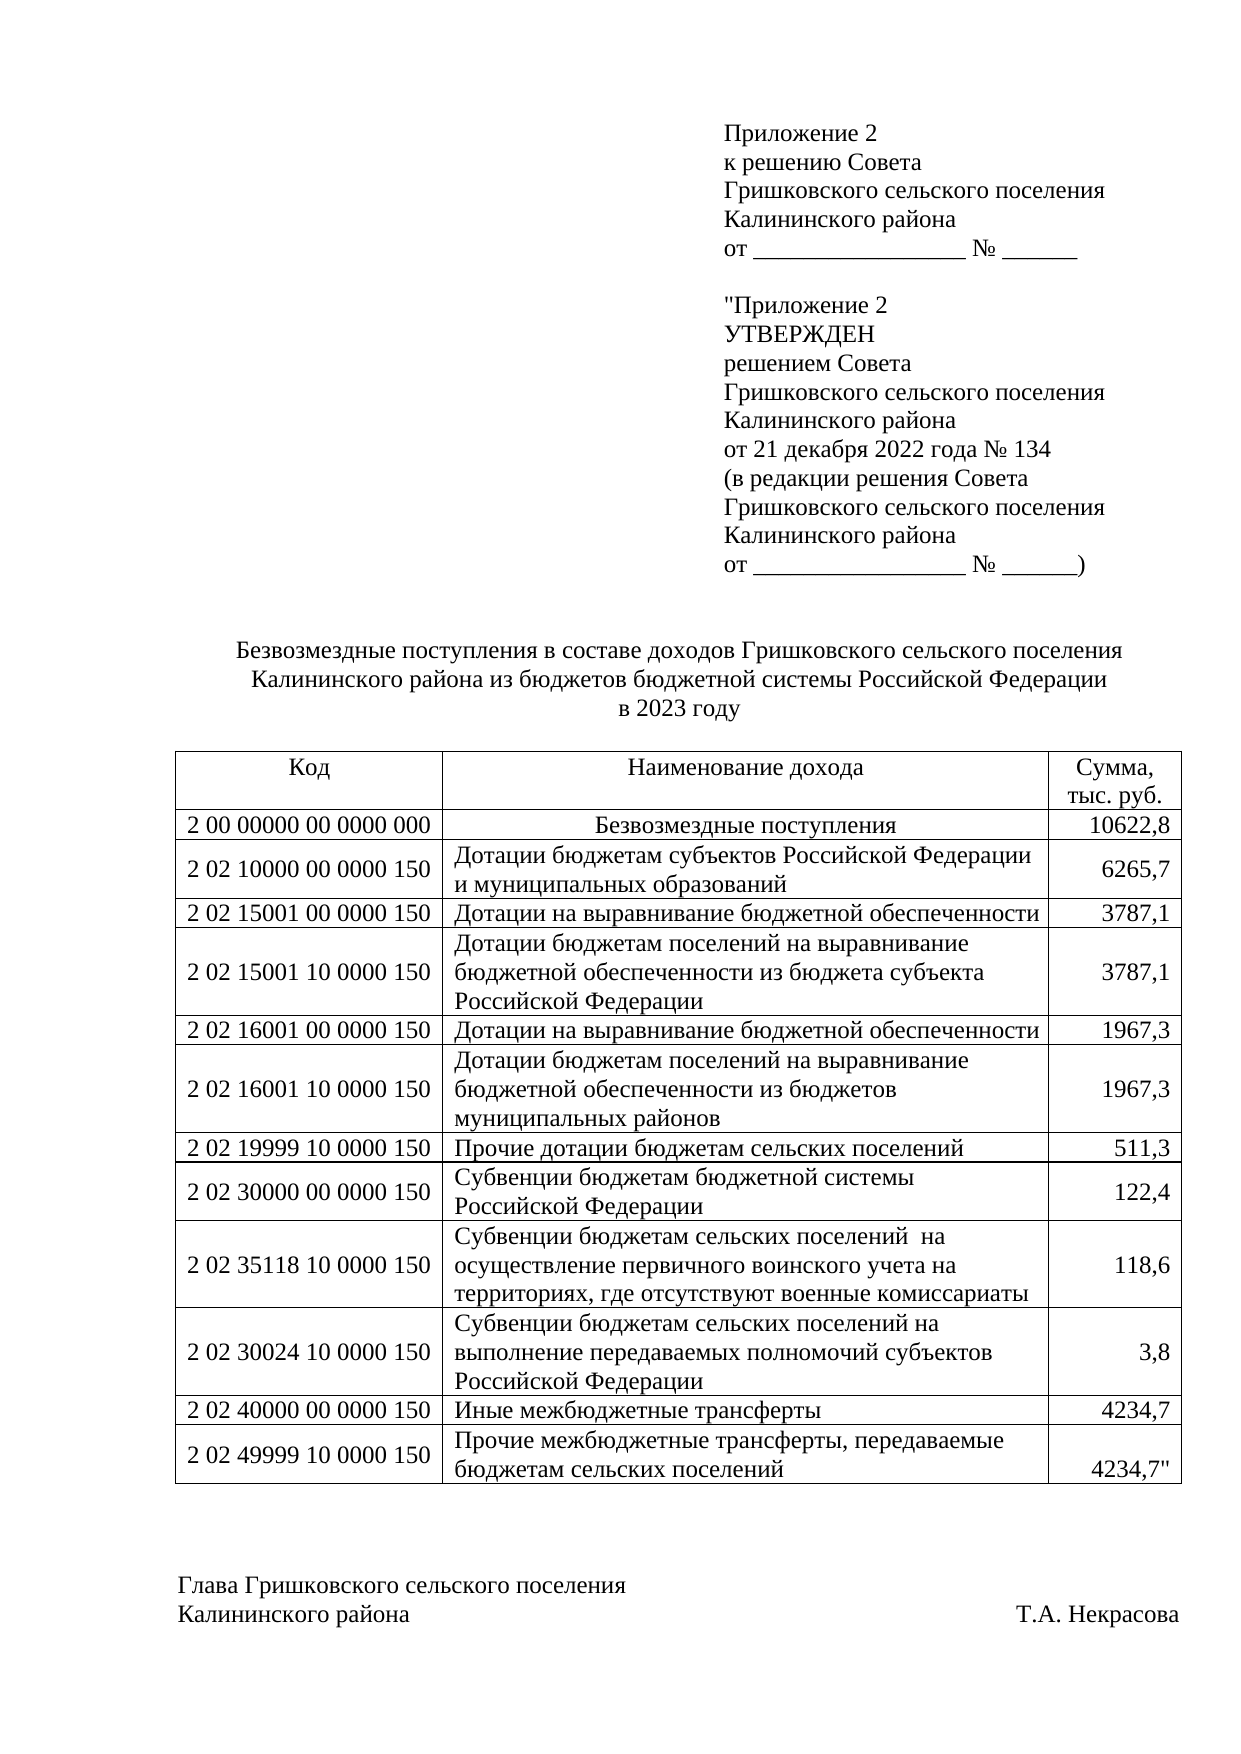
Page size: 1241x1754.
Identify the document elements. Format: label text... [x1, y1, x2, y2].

table_cell 2 02 15001 00 0000 150 [176, 899, 442, 927]
text Калининского района [723, 204, 1181, 233]
table_cell 2 02 16001 00 0000 150 [176, 1016, 442, 1044]
text от _________________ № ______) [723, 549, 1181, 578]
text Гришковского сельского поселения [723, 492, 1181, 521]
table_cell 4234,7 [1049, 1396, 1181, 1424]
table_cell Дотации бюджетам субъектов Российской Федерации и муниципальных образований [443, 840, 1048, 897]
table_cell 122,4 [1049, 1163, 1181, 1220]
text Глава Гришковского сельского поселения [177, 1570, 1181, 1599]
text от 21 декабря 2022 года № 134 [723, 434, 1181, 463]
table_header Сумма, тыс. руб. [1049, 752, 1181, 809]
text Безвозмездные поступления в составе доходов Гришковского сельского поселения Калининского района из бюджетов бюджетной системы Российской Федерации [177, 636, 1181, 693]
text в 2023 году [177, 693, 1181, 722]
table_cell 6265,7 [1049, 840, 1181, 897]
text "Приложение 2 [723, 291, 1181, 319]
table_cell Прочие межбюджетные трансферты, передаваемые бюджетам сельских поселений [443, 1425, 1048, 1483]
table_cell 2 02 49999 10 0000 150 [176, 1425, 442, 1483]
table_cell 4234,7" [1049, 1425, 1181, 1483]
text Гришковского сельского поселения [723, 377, 1181, 406]
table_cell 1967,3 [1049, 1016, 1181, 1044]
table_cell 3,8 [1049, 1308, 1181, 1394]
table_cell 10622,8 [1049, 810, 1181, 839]
table_cell Иные межбюджетные трансферты [443, 1396, 1048, 1424]
table_cell Дотации бюджетам поселений на выравнивание бюджетной обеспеченности из бюджетов муниципальных районов [443, 1045, 1048, 1132]
table_cell 3787,1 [1049, 928, 1181, 1014]
table_cell 3787,1 [1049, 899, 1181, 927]
text Гришковского сельского поселения [723, 176, 1181, 204]
text от _________________ № ______ [723, 233, 1181, 262]
table_cell Безвозмездные поступления [443, 810, 1048, 839]
table_cell 2 02 19999 10 0000 150 [176, 1133, 442, 1161]
text УТВЕРЖДЕН [723, 319, 1181, 348]
table_cell 511,3 [1049, 1133, 1181, 1161]
text Калининского района [723, 521, 1181, 549]
text решением Совета [723, 348, 1181, 377]
table_cell 2 00 00000 00 0000 000 [176, 810, 442, 839]
table_cell 2 02 35118 10 0000 150 [176, 1221, 442, 1307]
table_cell Прочие дотации бюджетам сельских поселений [443, 1133, 1048, 1161]
table_cell 2 02 15001 10 0000 150 [176, 928, 442, 1014]
table_cell 2 02 30000 00 0000 150 [176, 1163, 442, 1220]
text к решению Совета [723, 147, 1181, 176]
table_cell Дотации на выравнивание бюджетной обеспеченности [443, 1016, 1048, 1044]
table_cell 118,6 [1049, 1221, 1181, 1307]
table_cell 2 02 16001 10 0000 150 [176, 1045, 442, 1132]
table_cell Субвенции бюджетам сельских поселений на осуществление первичного воинского учета на территориях, где отсутствуют военные комиссариаты [443, 1221, 1048, 1307]
table_header Наименование дохода [443, 752, 1048, 809]
table_cell Дотации бюджетам поселений на выравнивание бюджетной обеспеченности из бюджета субъекта Российской Федерации [443, 928, 1048, 1014]
table_cell 2 02 30024 10 0000 150 [176, 1308, 442, 1394]
table_cell Субвенции бюджетам бюджетной системы Российской Федерации [443, 1163, 1048, 1220]
table_cell 1967,3 [1049, 1045, 1181, 1132]
table_cell Субвенции бюджетам сельских поселений на выполнение передаваемых полномочий субъектов Российской Федерации [443, 1308, 1048, 1394]
text Калининского района Т.А. Некрасова [177, 1599, 1181, 1628]
table_cell 2 02 10000 00 0000 150 [176, 840, 442, 897]
text Приложение 2 [723, 118, 1181, 147]
text Калининского района [723, 406, 1181, 434]
text (в редакции решения Совета [723, 463, 1181, 492]
table_cell 2 02 40000 00 0000 150 [176, 1396, 442, 1424]
table_header Код [176, 752, 442, 809]
table_cell Дотации на выравнивание бюджетной обеспеченности [443, 899, 1048, 927]
